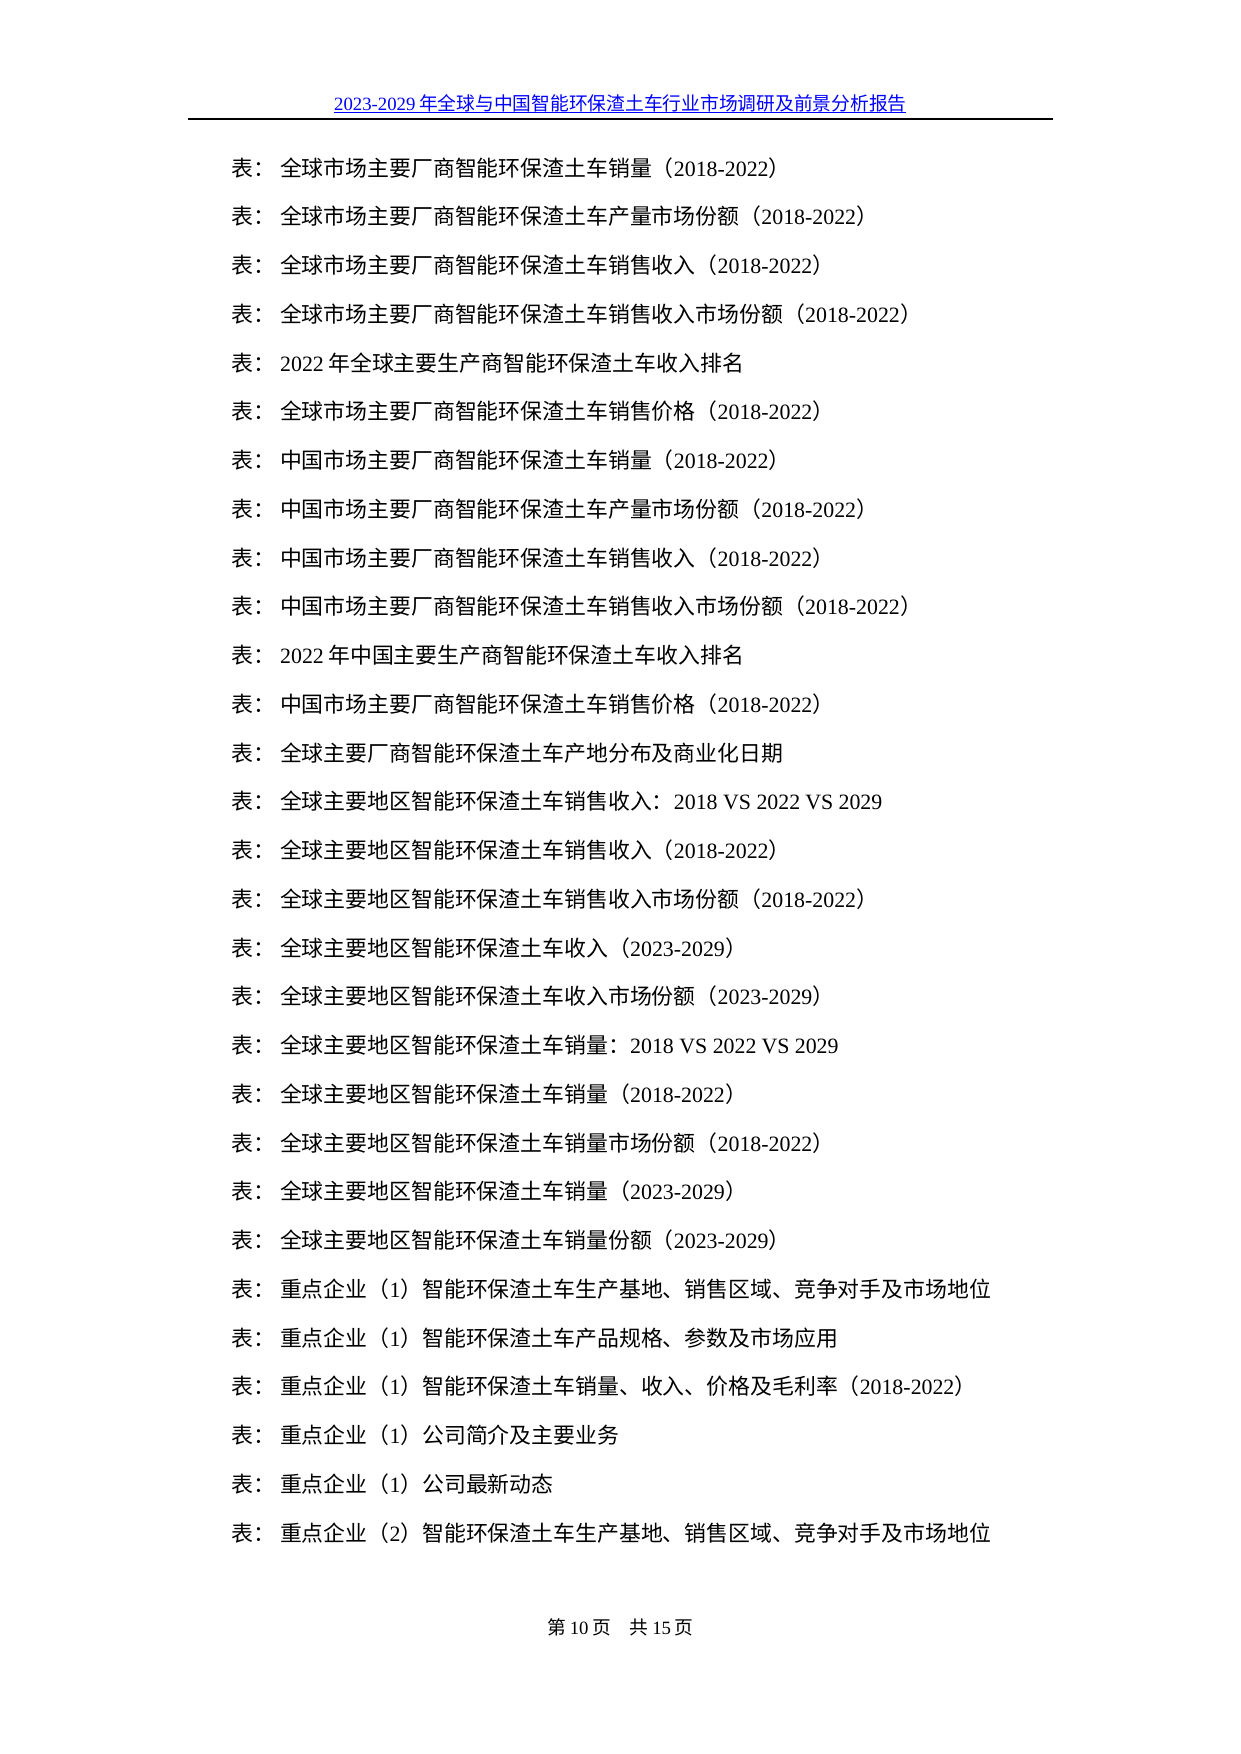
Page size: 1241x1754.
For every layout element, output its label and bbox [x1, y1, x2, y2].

text [187, 150, 1053, 1548]
